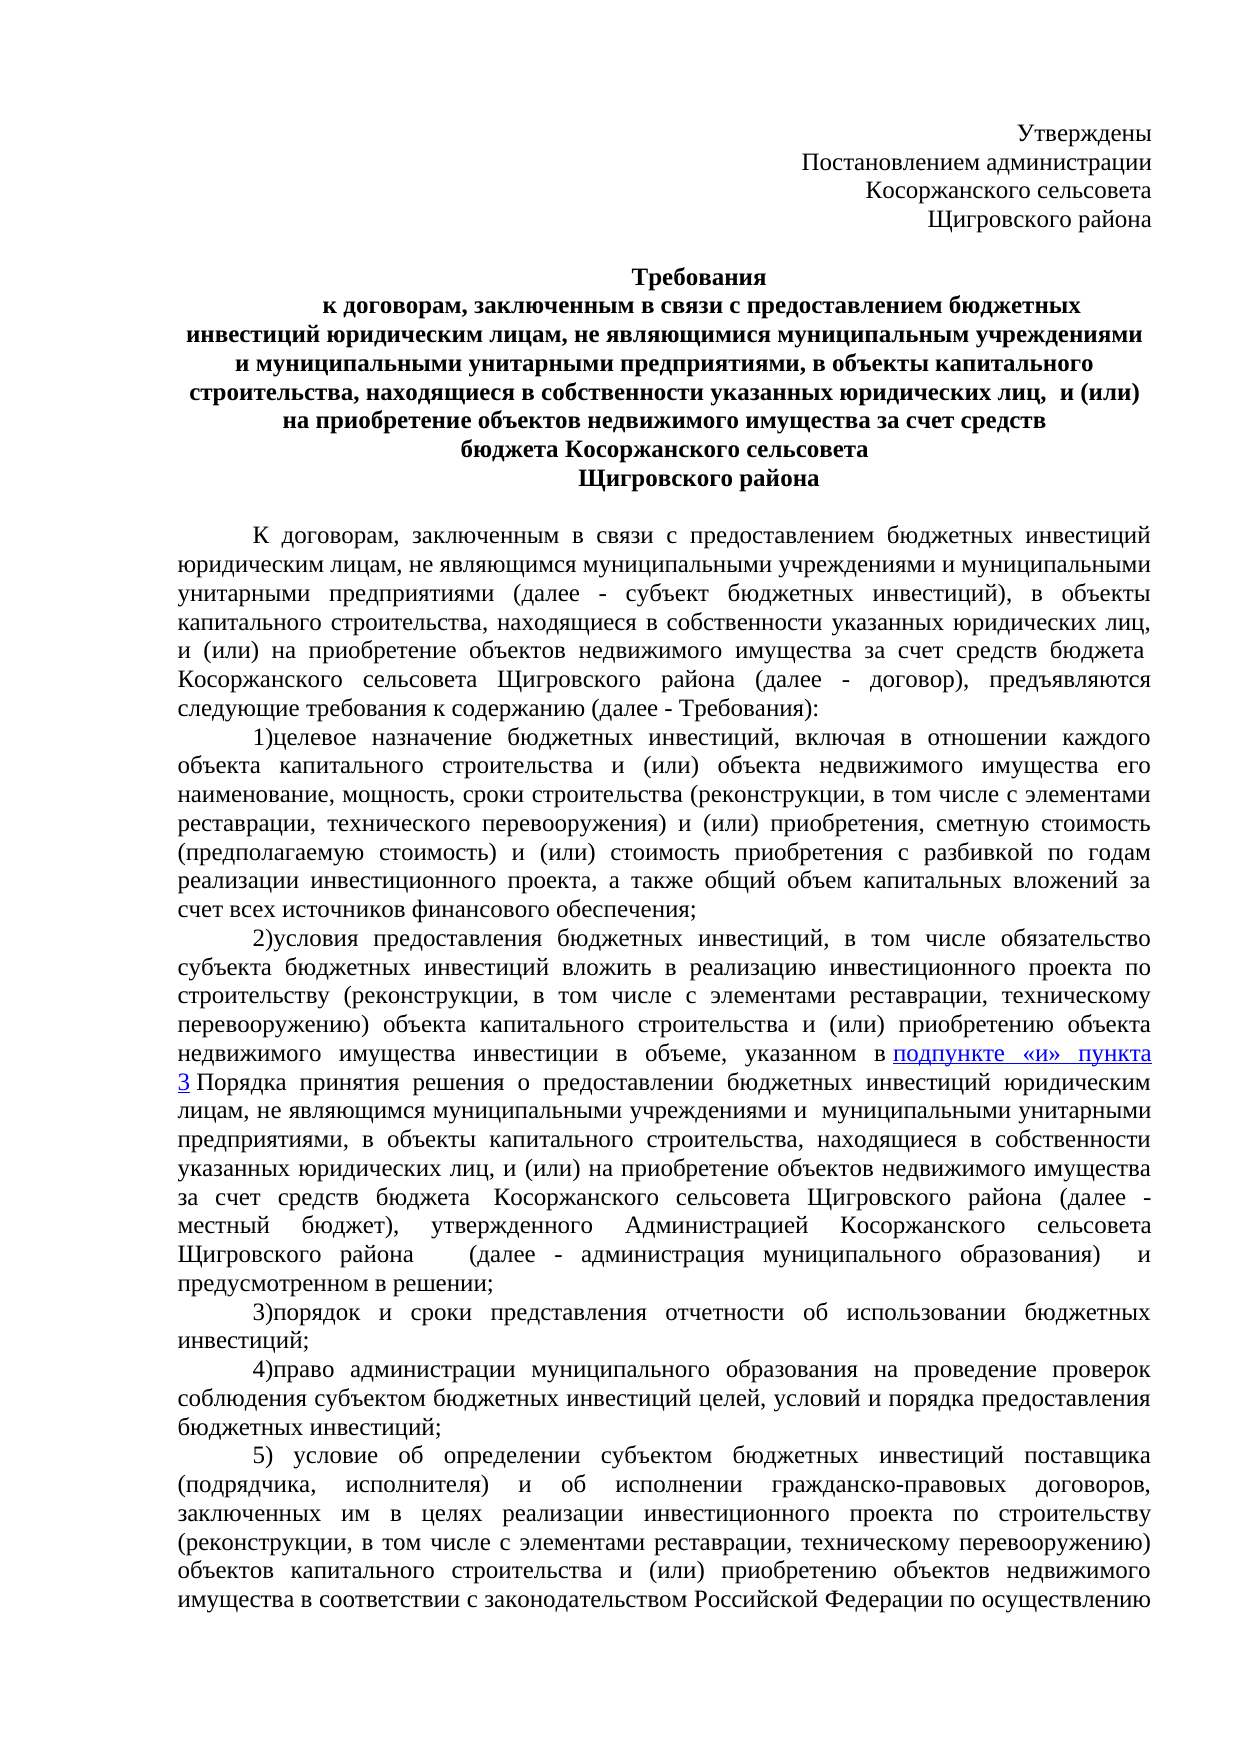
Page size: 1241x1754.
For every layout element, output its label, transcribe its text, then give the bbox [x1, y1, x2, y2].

text К договорам, заключенным в связи с предоставлением бюджетных инвестиций юридическим лицам, не являющимся муниципальными учреждениями и муниципальными унитарными предприятиями (далее - субъект бюджетных инвестиций), в объекты капитального строительства, находящиеся в собственности указанных юридических лиц, и (или) на приобретение объектов недвижимого имущества за счет средств бюджета Косоржанского сельсовета Щигровского района (далее - договор), предъявляются следующие требования к содержанию (далее - Требования): [177, 521, 1152, 722]
text Утверждены [177, 118, 1152, 147]
text 1)целевое назначение бюджетных инвестиций, включая в отношении каждого объекта капитального строительства и (или) объекта недвижимого имущества его наименование, мощность, сроки строительства (реконструкции, в том числе с элементами реставрации, технического перевооружения) и (или) приобретения, сметную стоимость (предполагаемую стоимость) и (или) стоимость приобретения с разбивкой по годам реализации инвестиционного проекта, а также общий объем капитальных вложений за счет всех источников финансового обеспечения; [177, 722, 1152, 923]
text Щигровского района [177, 463, 1152, 492]
text 2)условия предоставления бюджетных инвестиций, в том числе обязательство субъекта бюджетных инвестиций вложить в реализацию инвестиционного проекта по строительству (реконструкции, в том числе с элементами реставрации, техническому перевооружению) объекта капитального строительства и (или) приобретению объекта недвижимого имущества инвестиции в объеме, указанном в подпункте «и» пункта 3 Порядка принятия решения о предоставлении бюджетных инвестиций юридическим лицам, не являющимся муниципальными учреждениями и муниципальными унитарными предприятиями, в объекты капитального строительства, находящиеся в собственности указанных юридических лиц, и (или) на приобретение объектов недвижимого имущества за счет средств бюджета Косоржанского сельсовета Щигровского района (далее - местный бюджет), утвержденного Администрацией Косоржанского сельсовета Щигровского района (далее - администрация муниципального образования) и предусмотренном в решении; [177, 923, 1152, 1297]
text 4)право администрации муниципального образования на проведение проверок соблюдения субъектом бюджетных инвестиций целей, условий и порядка предоставления бюджетных инвестиций; [177, 1354, 1152, 1441]
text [177, 1441, 1152, 1613]
text 3)порядок и сроки представления отчетности об использовании бюджетных инвестиций; [177, 1297, 1152, 1354]
text Постановлением администрации Косоржанского сельсовета Щигровского района [777, 147, 1152, 233]
text Требования [177, 262, 1152, 291]
text к договорам, заключенным в связи с предоставлением бюджетных инвестиций юридическим лицам, не являющимися муниципальным учреждениями и муниципальными унитарными предприятиями, в объекты капитального строительства, находящиеся в собственности указанных юридических лиц, и (или) на приобретение объектов недвижимого имущества за счет средств бюджета Косоржанского сельсовета [177, 291, 1152, 463]
